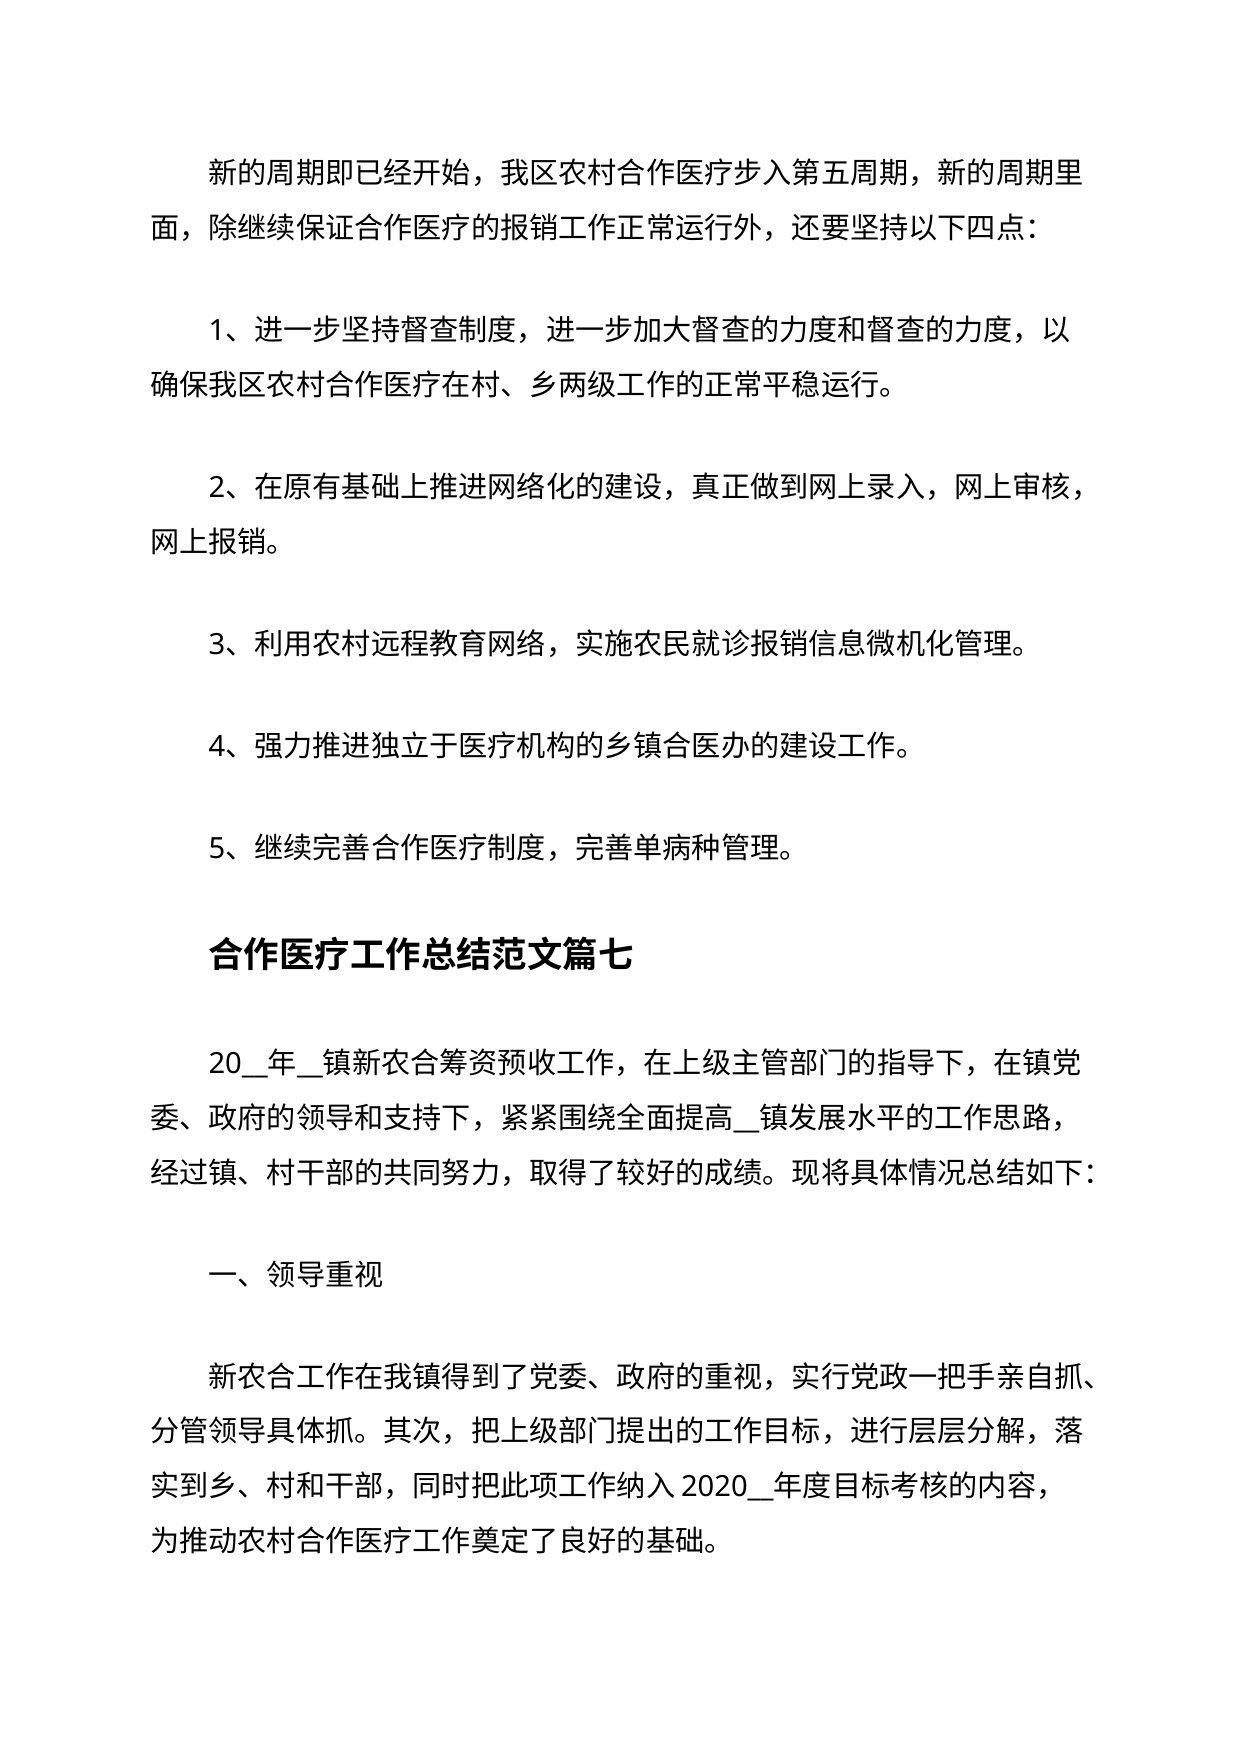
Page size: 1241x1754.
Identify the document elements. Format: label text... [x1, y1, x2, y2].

text 新农合工作在我镇得到了党委、政府的重视，实行党政一把手亲自抓、分管领导具体抓。其次，把上级部门提出的工作目标，进行层层分解，落实到乡、村和干部，同时把此项工作纳入2020__年度目标考核的内容，为推动农村合作医疗工作奠定了良好的基础。 [150, 1353, 1090, 1560]
text 2、在原有基础上推进网络化的建设，真正做到网上录入，网上审核，网上报销。 [150, 463, 1090, 561]
text 5、继续完善合作医疗制度，完善单病种管理。 [150, 824, 1090, 867]
text 3、利用农村远程教育网络，实施农民就诊报销信息微机化管理。 [150, 620, 1090, 663]
text 一、领导重视 [150, 1251, 1090, 1294]
text 合作医疗工作总结范文篇七 [150, 926, 1090, 977]
text 新的周期即已经开始，我区农村合作医疗步入第五周期，新的周期里面，除继续保证合作医疗的报销工作正常运行外，还要坚持以下四点： [150, 150, 1090, 247]
text 20__年__镇新农合筹资预收工作，在上级主管部门的指导下，在镇党委、政府的领导和支持下，紧紧围绕全面提高__镇发展水平的工作思路，经过镇、村干部的共同努力，取得了较好的成绩。现将具体情况总结如下： [150, 1039, 1090, 1192]
text 4、强力推进独立于医疗机构的乡镇合医办的建设工作。 [150, 722, 1090, 764]
text 1、进一步坚持督查制度，进一步加大督查的力度和督查的力度，以确保我区农村合作医疗在村、乡两级工作的正常平稳运行。 [150, 307, 1090, 404]
